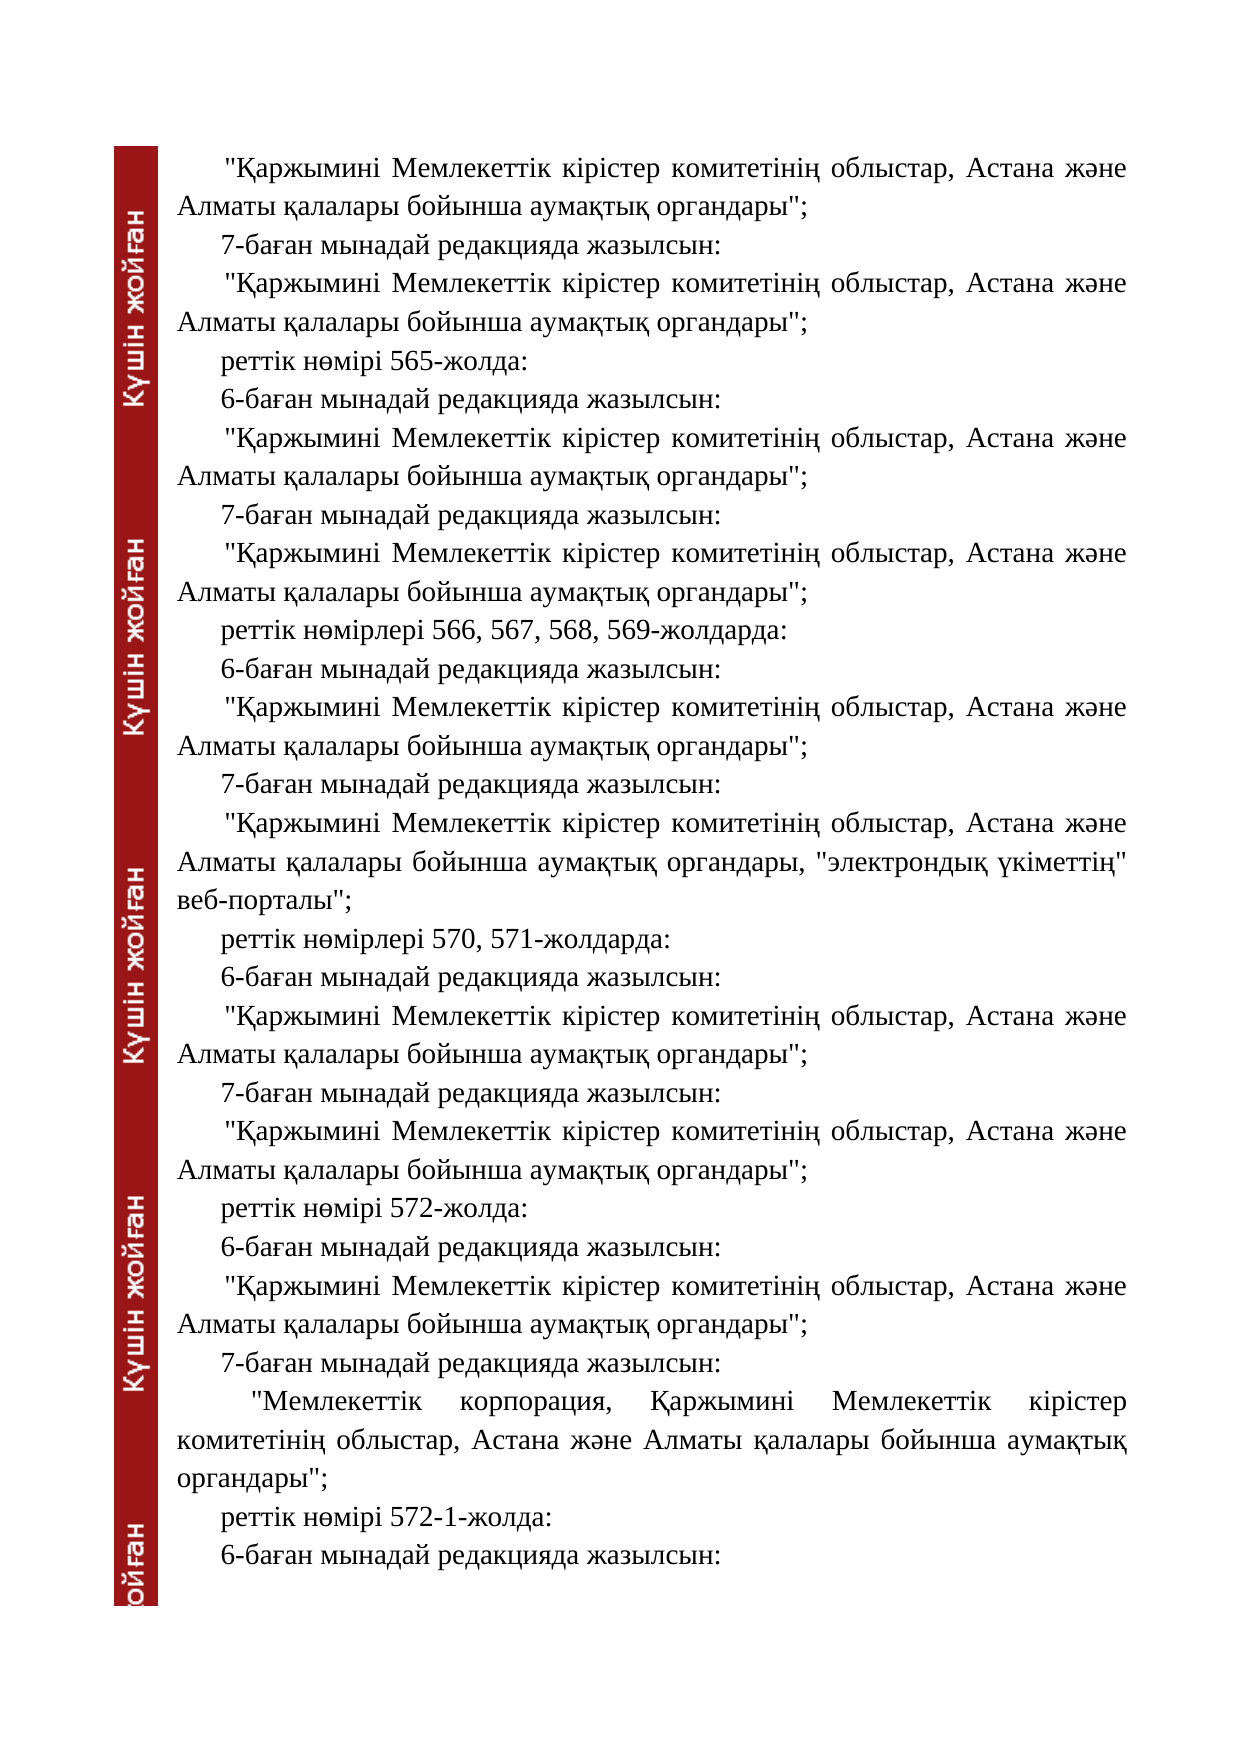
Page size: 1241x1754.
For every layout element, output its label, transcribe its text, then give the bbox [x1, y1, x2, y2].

picture [114, 492, 158, 497]
text 7-баған мынадай редакцияда жазылсын: [112, 1075, 1128, 1108]
text 6-баған мынадай редакцияда жазылсын: [112, 959, 1128, 993]
text реттік нөмірлері 566, 567, 568, 569-жолдарда: [112, 612, 1128, 646]
picture [114, 800, 158, 805]
text 6-баған мынадай редакцияда жазылсын: [112, 1229, 1128, 1263]
picture [114, 646, 158, 651]
picture [114, 1070, 158, 1075]
text 7-баған мынадай редакцияда жазылсын: [112, 1345, 1128, 1378]
picture [114, 338, 158, 343]
picture [114, 1186, 158, 1191]
text "Қаржымині Мемлекеттік кірістер комитетінің облыстар, Астана және Алматы қалалары бойынша аумақтық органдары"; [112, 998, 1128, 1070]
text 6-баған мынадай редакцияда жазылсын: [112, 1537, 1128, 1571]
text реттік нөмірі 565-жолда: [112, 343, 1128, 376]
picture [114, 376, 158, 381]
picture [114, 954, 158, 959]
picture [114, 684, 158, 689]
text 7-баған мынадай редакцияда жазылсын: [112, 767, 1128, 800]
text "Қаржымині Мемлекеттік кірістер комитетінің облыстар, Астана және Алматы қалалары бойынша аумақтық органдары"; [112, 150, 1128, 222]
text 7-баған мынадай редакцияда жазылсын: [112, 227, 1128, 261]
picture [114, 1263, 158, 1268]
picture [114, 1532, 158, 1537]
text 7-баған мынадай редакцияда жазылсын: [112, 497, 1128, 530]
text 6-баған мынадай редакцияда жазылсын: [112, 651, 1128, 684]
text "Қаржымині Мемлекеттік кірістер комитетінің облыстар, Астана және Алматы қалалары бойынша аумақтық органдары"; [112, 420, 1128, 492]
text "Қаржымині Мемлекеттік кірістер комитетінің облыстар, Астана және Алматы қалалары бойынша аумақтық органдары"; [112, 535, 1128, 607]
picture [114, 993, 158, 998]
picture [114, 415, 158, 420]
text "Қаржымині Мемлекеттік кірістер комитетінің облыстар, Астана және Алматы қалалары бойынша аумақтық органдары"; [112, 1113, 1128, 1186]
text "Қаржымині Мемлекеттік кірістер комитетінің облыстар, Астана және Алматы қалалары бойынша аумақтық органдары"; [112, 266, 1128, 338]
picture [114, 607, 158, 612]
picture [114, 261, 158, 266]
picture [114, 1108, 158, 1113]
picture [114, 1224, 158, 1229]
text реттік нөмірі 572-1-жолда: [112, 1499, 1128, 1532]
text реттік нөмірі 572-жолда: [112, 1191, 1128, 1224]
picture [114, 1494, 158, 1499]
picture [114, 1340, 158, 1345]
text реттік нөмірлері 570, 571-жолдарда: [112, 921, 1128, 954]
text "Қаржымині Мемлекеттік кірістер комитетінің облыстар, Астана және Алматы қалалары бойынша аумақтық органдары, "электрондық үкіметтің" веб-порталы"; [112, 805, 1128, 916]
text "Мемлекеттік корпорация, Қаржымині Мемлекеттік кірістер комитетінің облыстар, Астана және Алматы қалалары бойынша аумақтық органдары"; [112, 1383, 1128, 1494]
picture [114, 916, 158, 921]
text "Қаржымині Мемлекеттік кірістер комитетінің облыстар, Астана және Алматы қалалары бойынша аумақтық органдары"; [112, 689, 1128, 762]
picture [114, 146, 158, 150]
text 6-баған мынадай редакцияда жазылсын: [112, 381, 1128, 415]
picture [114, 1571, 158, 1606]
picture [114, 762, 158, 767]
picture [114, 222, 158, 227]
text "Қаржымині Мемлекеттік кірістер комитетінің облыстар, Астана және Алматы қалалары бойынша аумақтық органдары"; [112, 1268, 1128, 1340]
picture [114, 530, 158, 535]
picture [114, 1378, 158, 1383]
